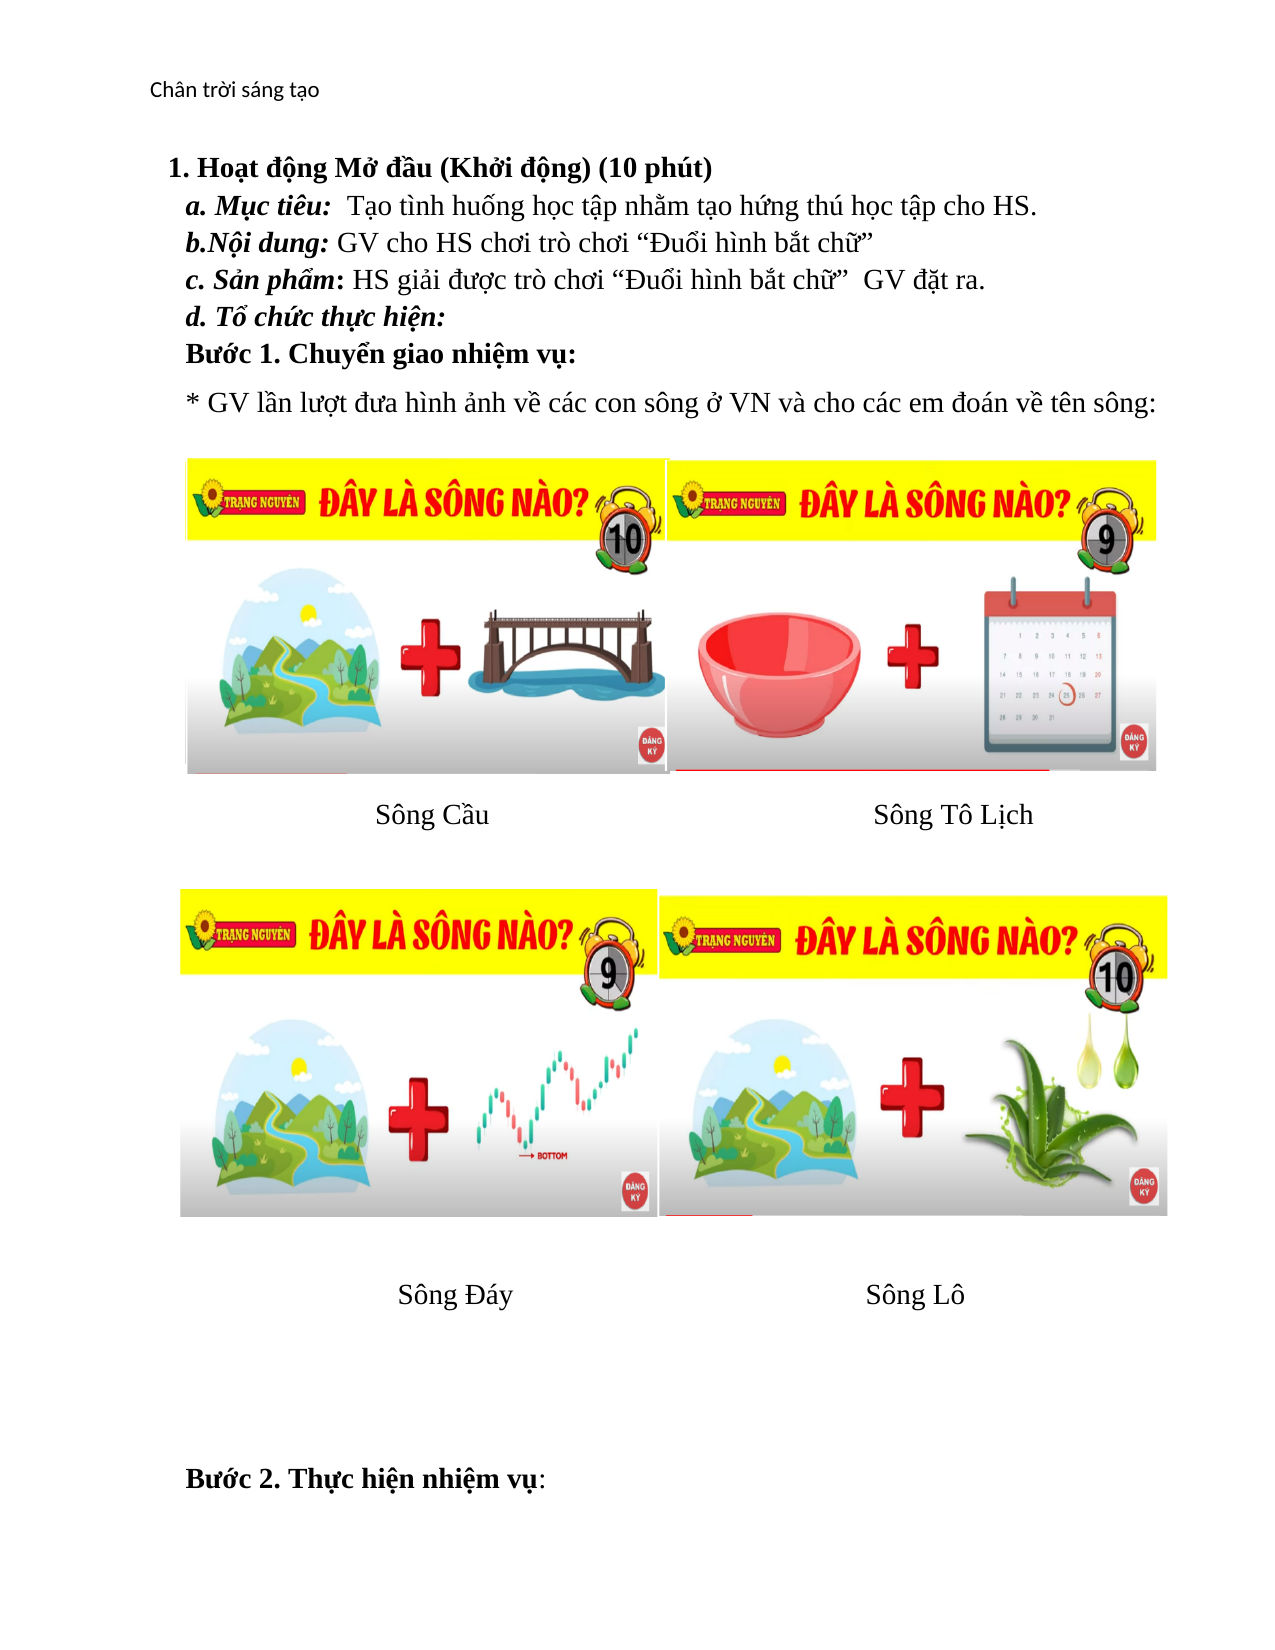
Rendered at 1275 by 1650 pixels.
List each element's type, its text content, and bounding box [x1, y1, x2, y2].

text b.Nội dung: GV cho HS chơi trò chơi “Đuổi hình bắt chữ” [150, 225, 1125, 259]
picture [659, 893, 1168, 1216]
text * GV lần lượt đưa hình ảnh về các con sông ở VN và cho các em đoán về tên sông: [150, 385, 1169, 419]
text Sông Cầu Sông Tô Lịch [150, 797, 1169, 831]
text c. Sản phẩm: HS giải được trò chơi “Đuổi hình bắt chữ” GV đặt ra. [150, 262, 1125, 296]
picture [185, 458, 1157, 774]
text a. Mục tiêu: Tạo tình huống học tập nhằm tạo hứng thú học tập cho HS. [150, 188, 1169, 222]
text 1. Hoạt động Mở đầu (Khởi động) (10 phút) [150, 150, 1169, 183]
text Sông Đáy Sông Lô [150, 1277, 1169, 1310]
text Bước 1. Chuyển giao nhiệm vụ: [150, 336, 1169, 369]
picture [179, 889, 658, 1217]
text Bước 2. Thực hiện nhiệm vụ: [150, 1461, 1169, 1495]
text d. Tổ chức thực hiện: [150, 299, 1125, 333]
